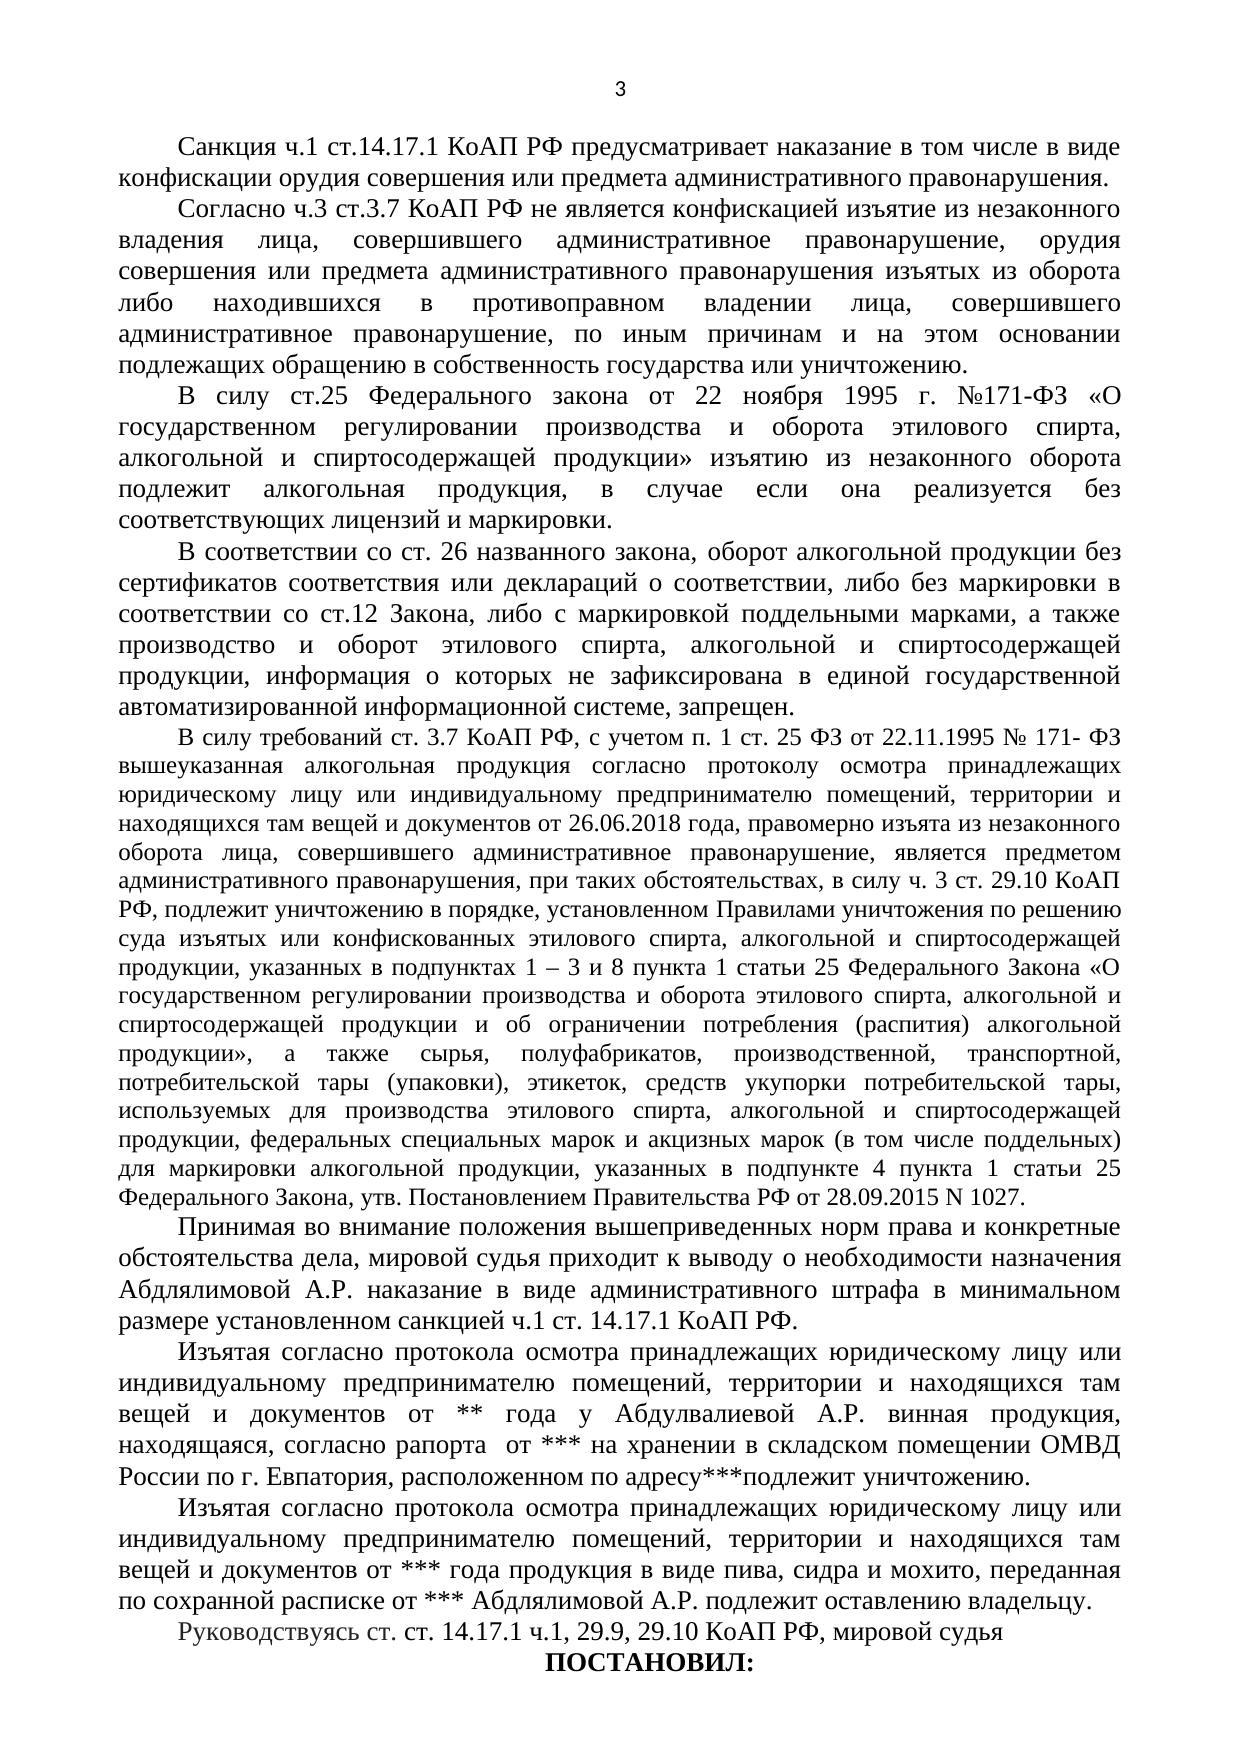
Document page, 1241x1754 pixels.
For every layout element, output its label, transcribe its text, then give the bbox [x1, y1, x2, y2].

text Принимая во внимание положения вышеприведенных норм права и конкретные обстоятельства дела, мировой судья приходит к выводу о необходимости назначения Абдлялимовой А.Р. наказание в виде административного штрафа в минимальном размере установленном санкцией ч.1 ст. 14.17.1 КоАП РФ. [118, 1210, 1122, 1335]
text ПОСТАНОВИЛ: [118, 1646, 1122, 1678]
text Руководствуясь ст. ст. 14.17.1 ч.1, 29.9, 29.10 КоАП РФ, мировой судья [118, 1615, 1122, 1646]
text В силу требований ст. 3.7 КоАП РФ, с учетом п. 1 ст. 25 ФЗ от 22.11.1995 № 171- ФЗ вышеуказанная алкогольная продукция согласно протоколу осмотра принадлежащих юридическому лицу или индивидуальному предпринимателю помещений, территории и находящихся там вещей и документов от 26.06.2018 года, правомерно изъята из незаконного оборота лица, совершившего административное правонарушение, является предметом административного правонарушения, при таких обстоятельствах, в силу ч. 3 ст. 29.10 КоАП РФ, подлежит уничтожению в порядке, установленном Правилами уничтожения по решению суда изъятых или конфискованных этилового спирта, алкогольной и спиртосодержащей продукции, указанных в подпунктах 1 – 3 и 8 пункта 1 статьи 25 Федерального Закона «О государственном регулировании производства и оборота этилового спирта, алкогольной и спиртосодержащей продукции и об ограничении потребления (распития) алкогольной продукции», а также сырья, полуфабрикатов, производственной, транспортной, потребительской тары (упаковки), этикеток, средств укупорки потребительской тары, используемых для производства этилового спирта, алкогольной и спиртосодержащей продукции, федеральных специальных марок и акцизных марок (в том числе поддельных) для маркировки алкогольной продукции, указанных в подпункте 4 пункта 1 статьи 25 Федерального Закона, утв. Постановлением Правительства РФ от 28.09.2015 N 1027. [118, 722, 1122, 1210]
text В соответствии со ст. 26 названного закона, оборот алкогольной продукции без сертификатов соответствия или деклараций о соответствии, либо без маркировки в соответствии со ст.12 Закона, либо с маркировкой поддельными марками, а также производство и оборот этилового спирта, алкогольной и спиртосодержащей продукции, информация о которых не зафиксирована в единой государственной автоматизированной информационной системе, запрещен. [118, 535, 1122, 722]
text Санкция ч.1 ст.14.17.1 КоАП РФ предусматривает наказание в том числе в виде конфискации орудия совершения или предмета административного правонарушения. [118, 130, 1122, 192]
text В силу ст.25 Федерального закона от 22 ноября 1995 г. №171-ФЗ «О государственном регулировании производства и оборота этилового спирта, алкогольной и спиртосодержащей продукции» изъятию из незаконного оборота подлежит алкогольная продукция, в случае если она реализуется без соответствующих лицензий и маркировки. [118, 379, 1122, 535]
text Согласно ч.3 ст.3.7 КоАП РФ не является конфискацией изъятие из незаконного владения лица, совершившего административное правонарушение, орудия совершения или предмета административного правонарушения изъятых из оборота либо находившихся в противоправном владении лица, совершившего административное правонарушение, по иным причинам и на этом основании подлежащих обращению в собственность государства или уничтожению. [118, 192, 1122, 379]
text Изъятая согласно протокола осмотра принадлежащих юридическому лицу или индивидуальному предпринимателю помещений, территории и находящихся там вещей и документов от ** года у Абдулвалиевой А.Р. винная продукция, находящаяся, согласно рапорта от *** на хранении в складском помещении ОМВД России по г. Евпатория, расположенном по адресу***подлежит уничтожению. [118, 1335, 1122, 1491]
text Изъятая согласно протокола осмотра принадлежащих юридическому лицу или индивидуальному предпринимателю помещений, территории и находящихся там вещей и документов от *** года продукция в виде пива, сидра и мохито, переданная по сохранной расписке от *** Абдлялимовой А.Р. подлежит оставлению владельцу. [118, 1491, 1122, 1615]
